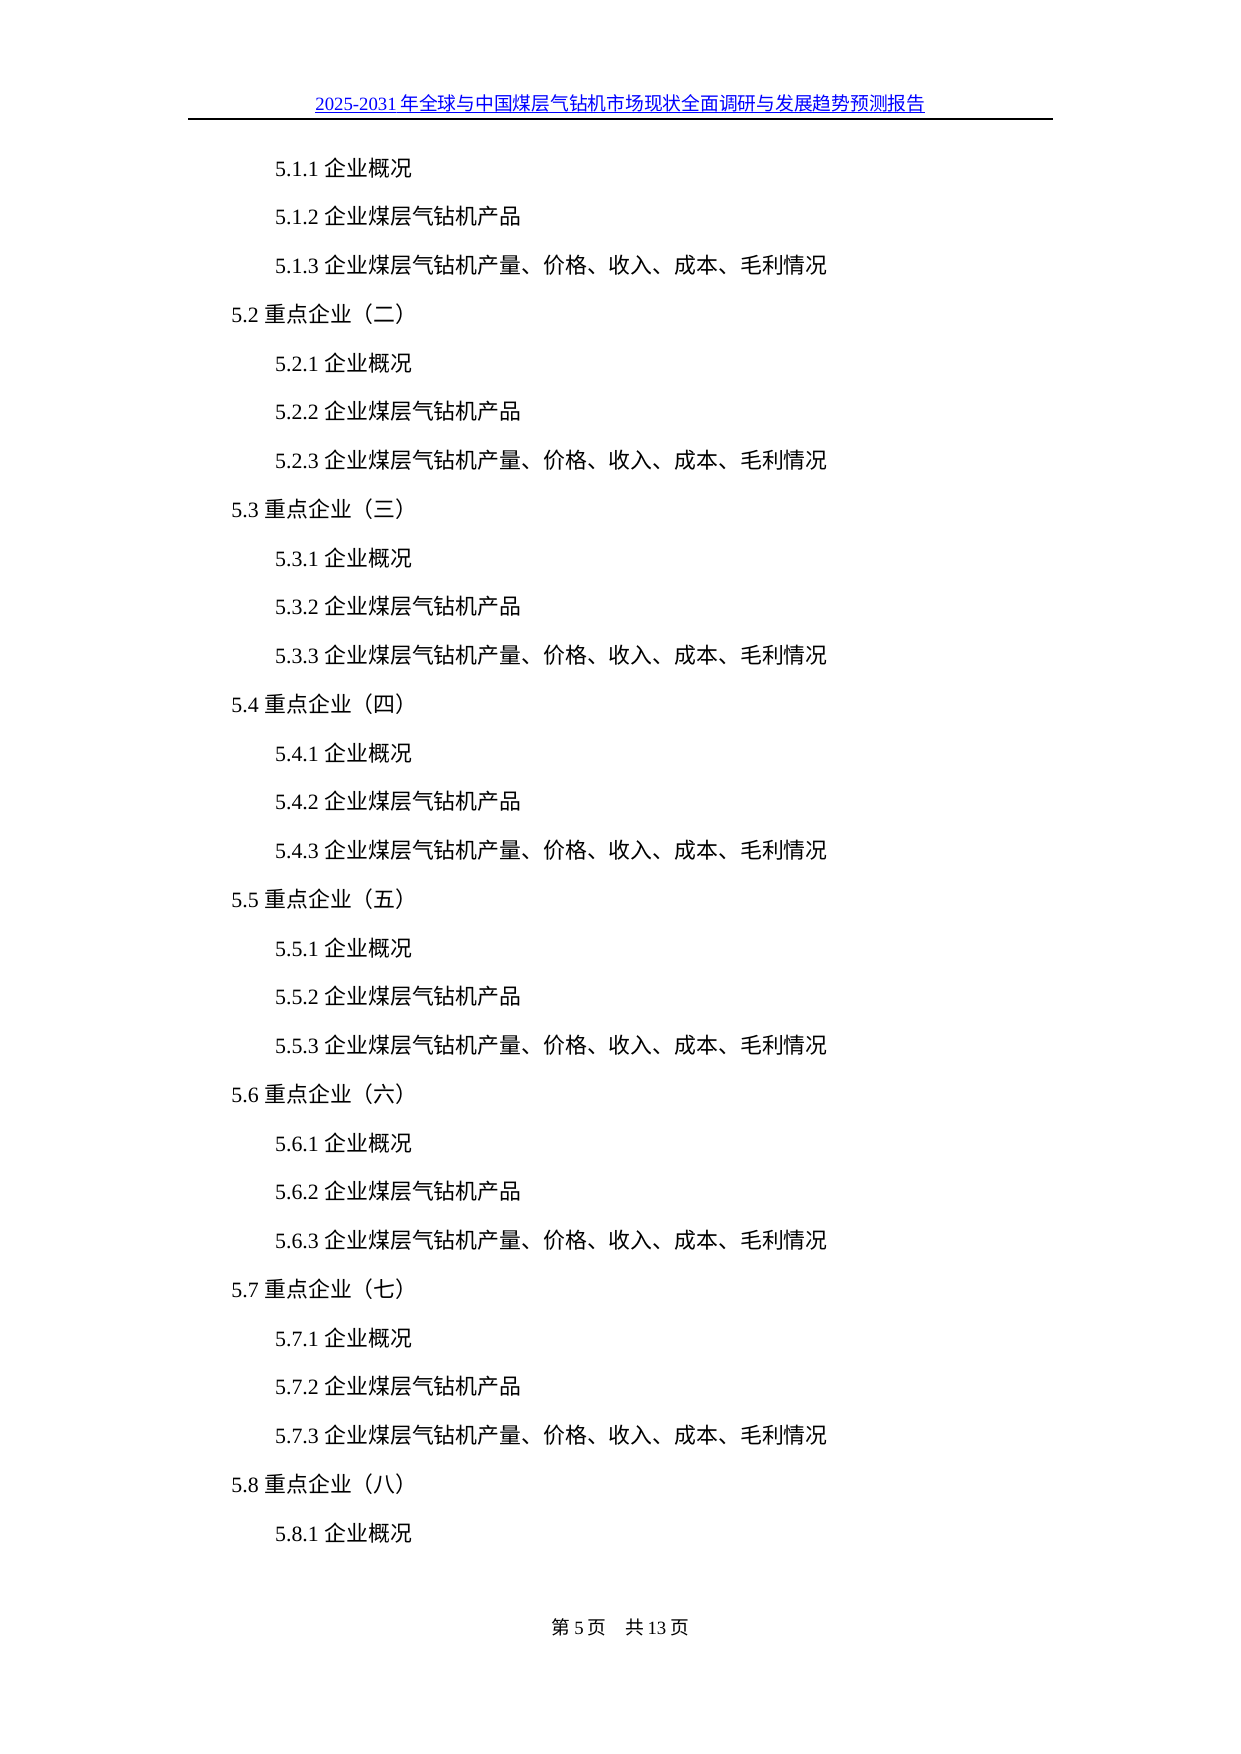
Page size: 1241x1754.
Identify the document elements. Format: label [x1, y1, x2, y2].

text [187, 150, 1053, 1548]
